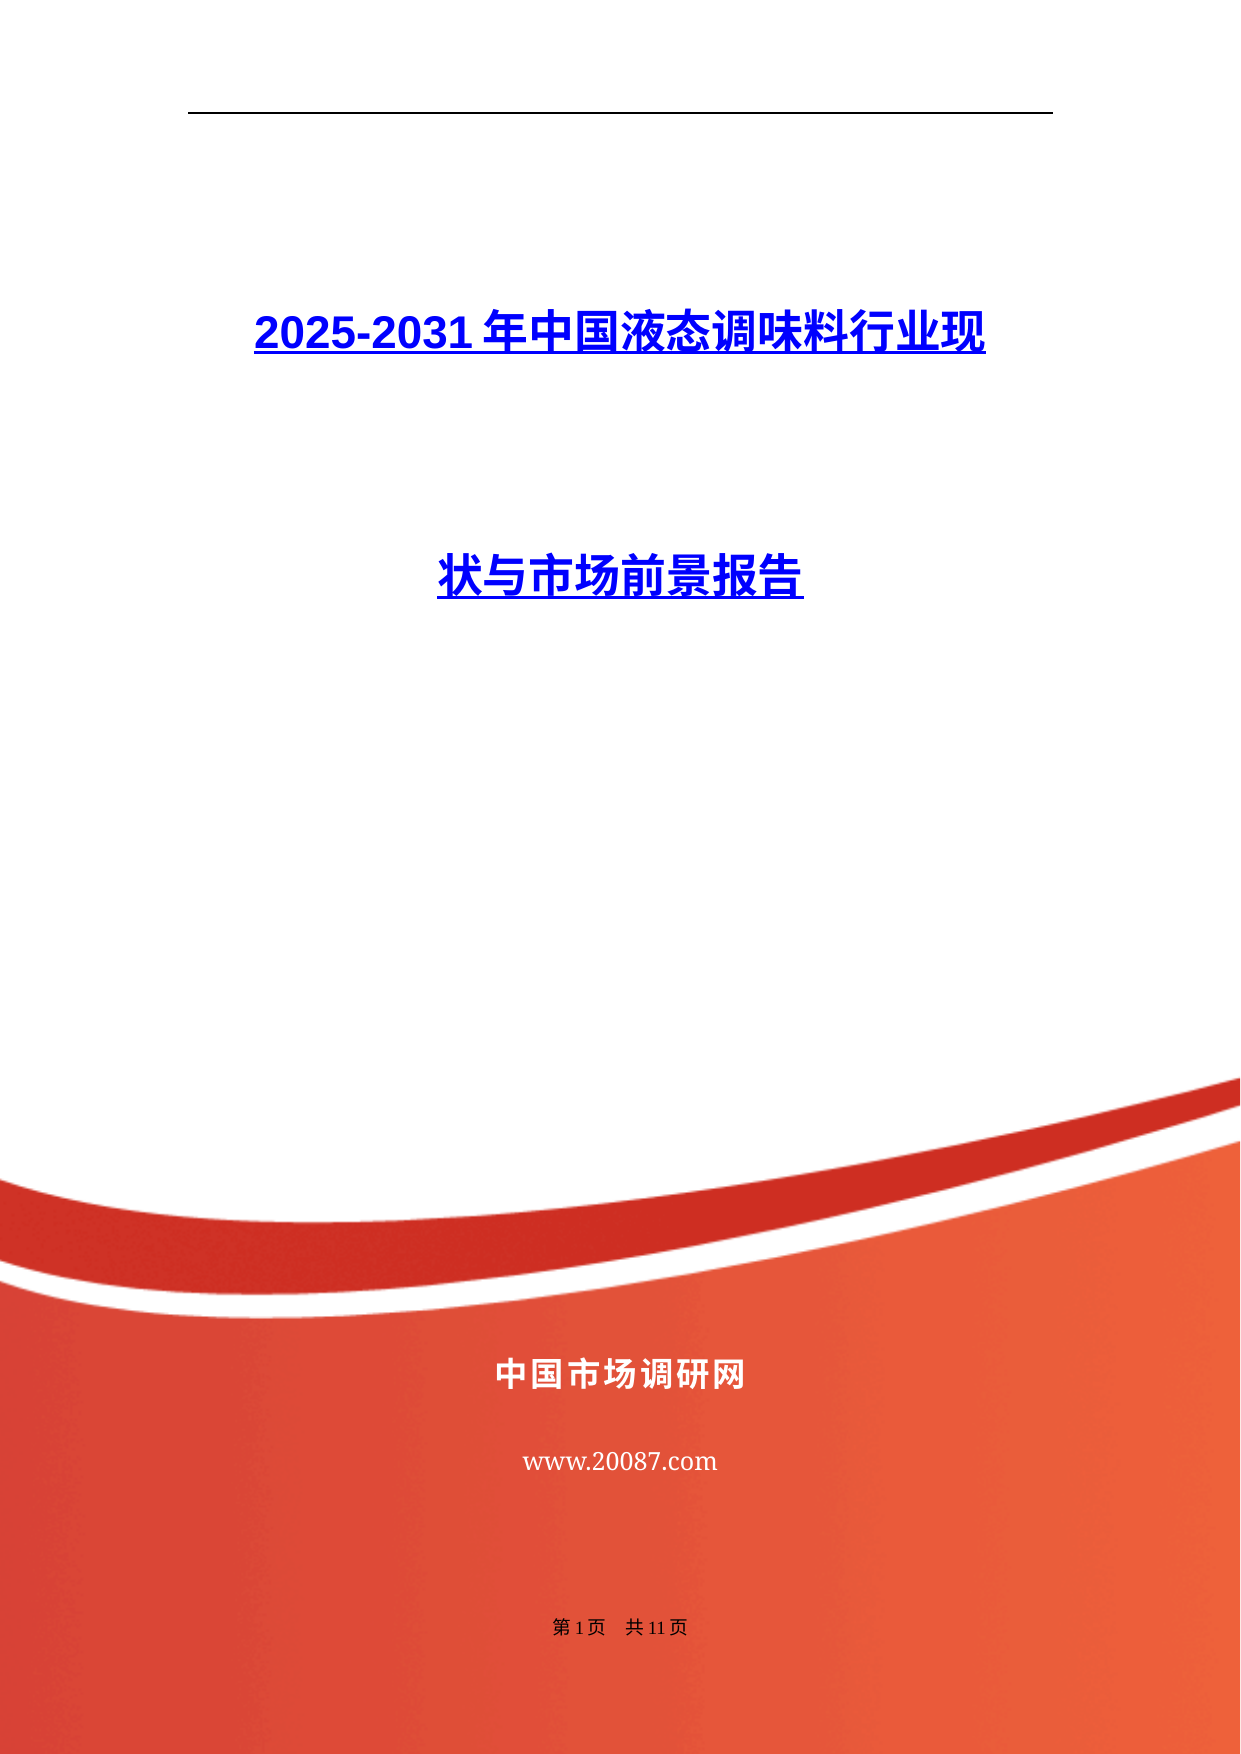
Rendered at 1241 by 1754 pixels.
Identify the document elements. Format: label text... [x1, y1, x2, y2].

text www.20087.com [187, 1428, 1053, 1493]
subtitle 中国市场调研网 [187, 1339, 1053, 1404]
picture [0, 1006, 1241, 1754]
table_header 2025-2031年中国液态调味料行业现状与市场前景报告 [188, 207, 1053, 773]
